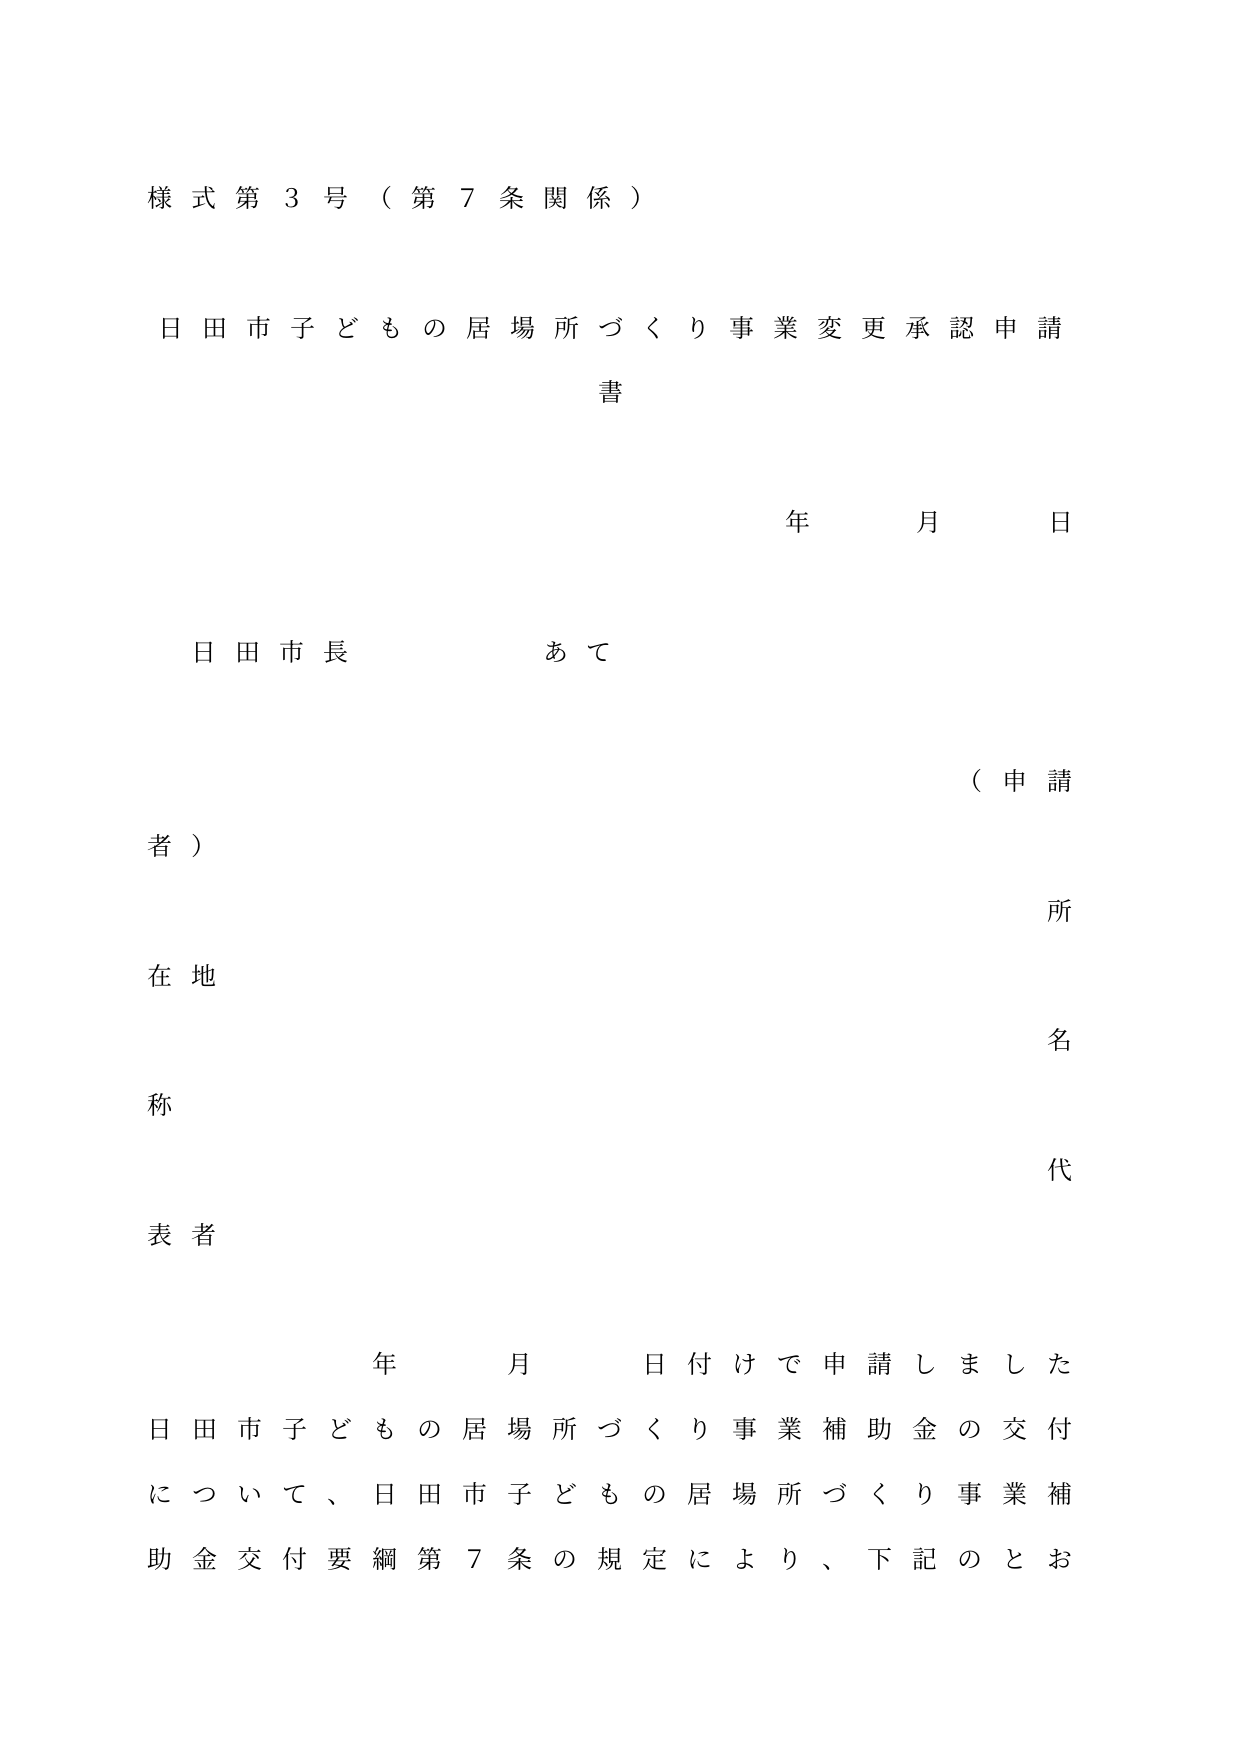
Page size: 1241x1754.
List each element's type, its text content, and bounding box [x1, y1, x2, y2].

text 年 月 日 [147, 488, 1093, 553]
text 様式第３号（第７条関係） [147, 164, 1093, 229]
text （申請者） [147, 747, 1093, 877]
text 所在地 [147, 877, 1093, 1007]
text 日田市子どもの居場所づくり事業変更承認申請書 [147, 294, 1093, 423]
text 日田市長 あて [147, 618, 1093, 683]
text 代表者 [147, 1136, 1093, 1266]
text 名 称 [147, 1007, 1093, 1136]
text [147, 1331, 1093, 1590]
